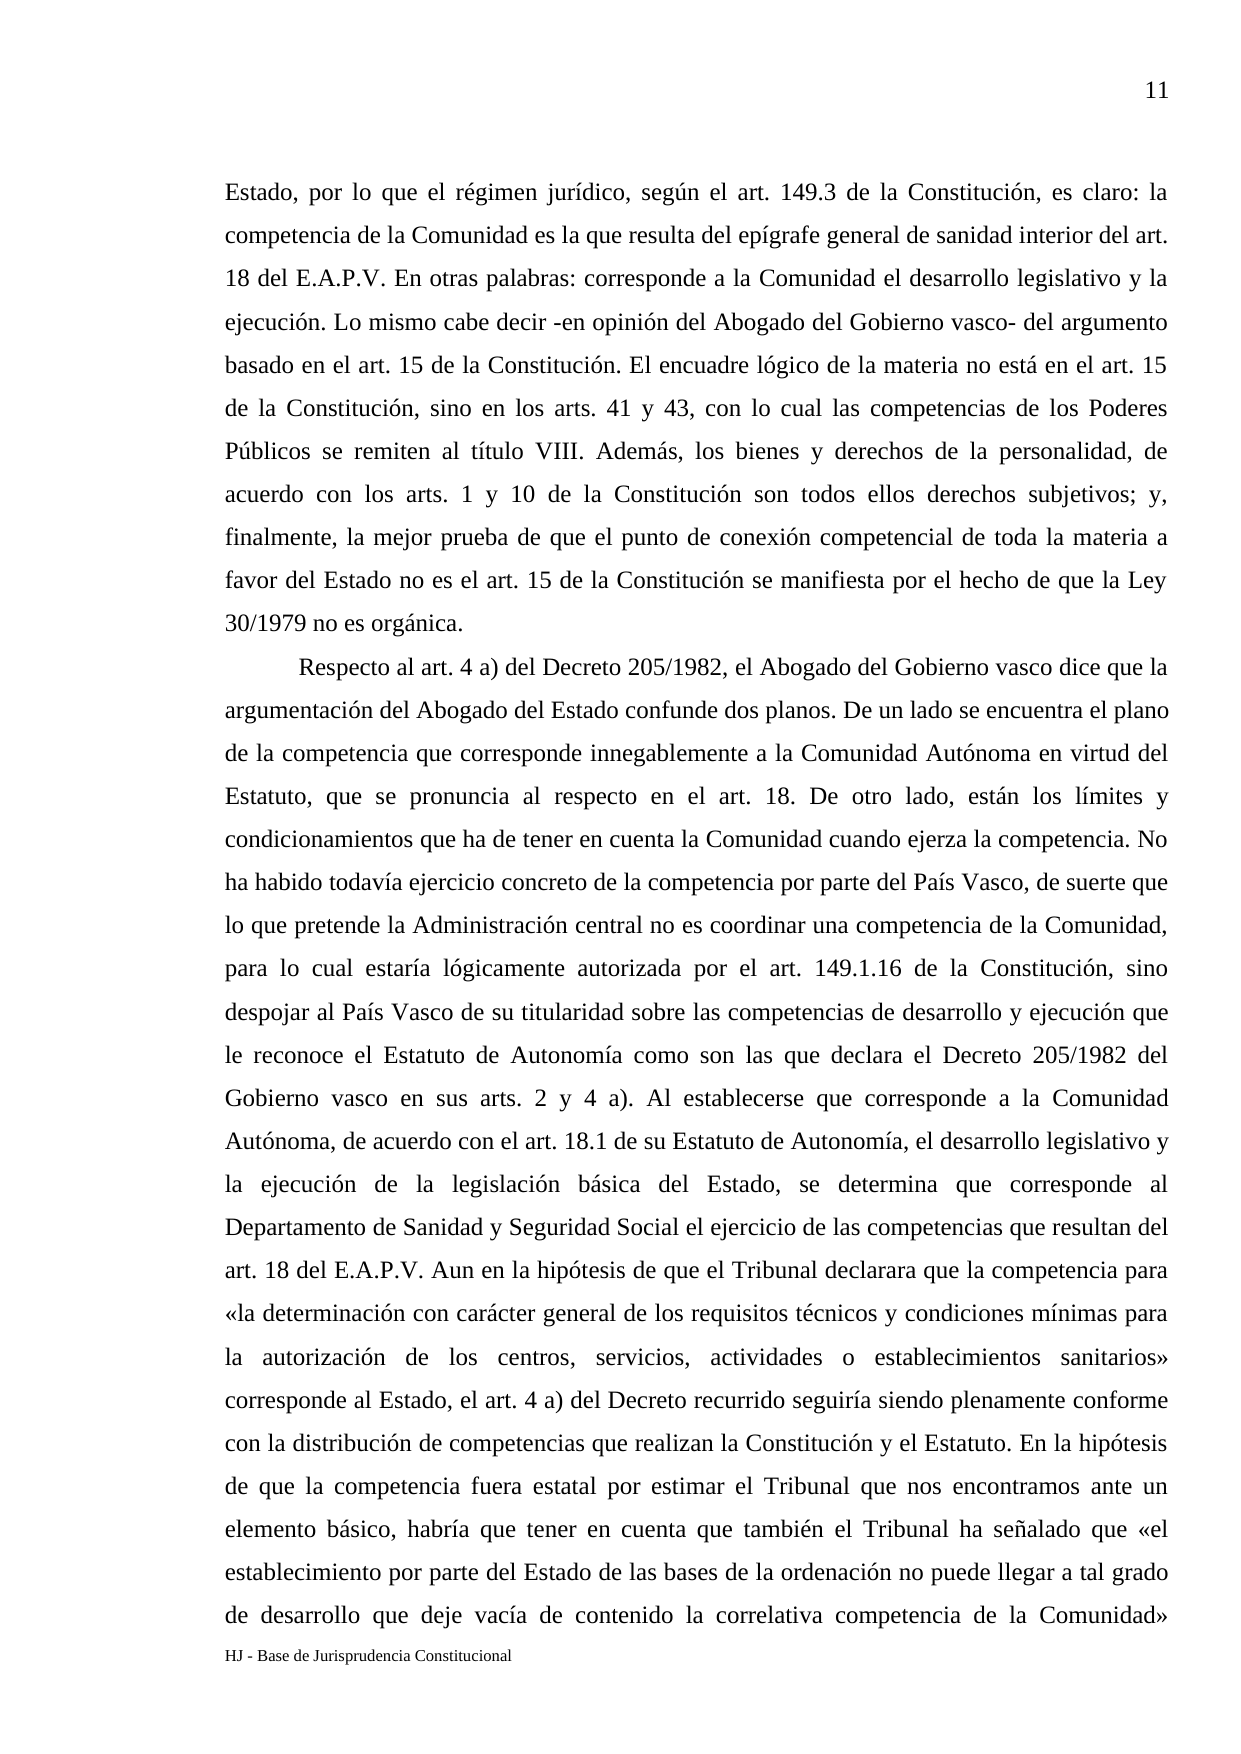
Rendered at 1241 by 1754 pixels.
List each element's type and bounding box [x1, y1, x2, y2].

text [224, 652, 1169, 1629]
text [224, 177, 1169, 637]
